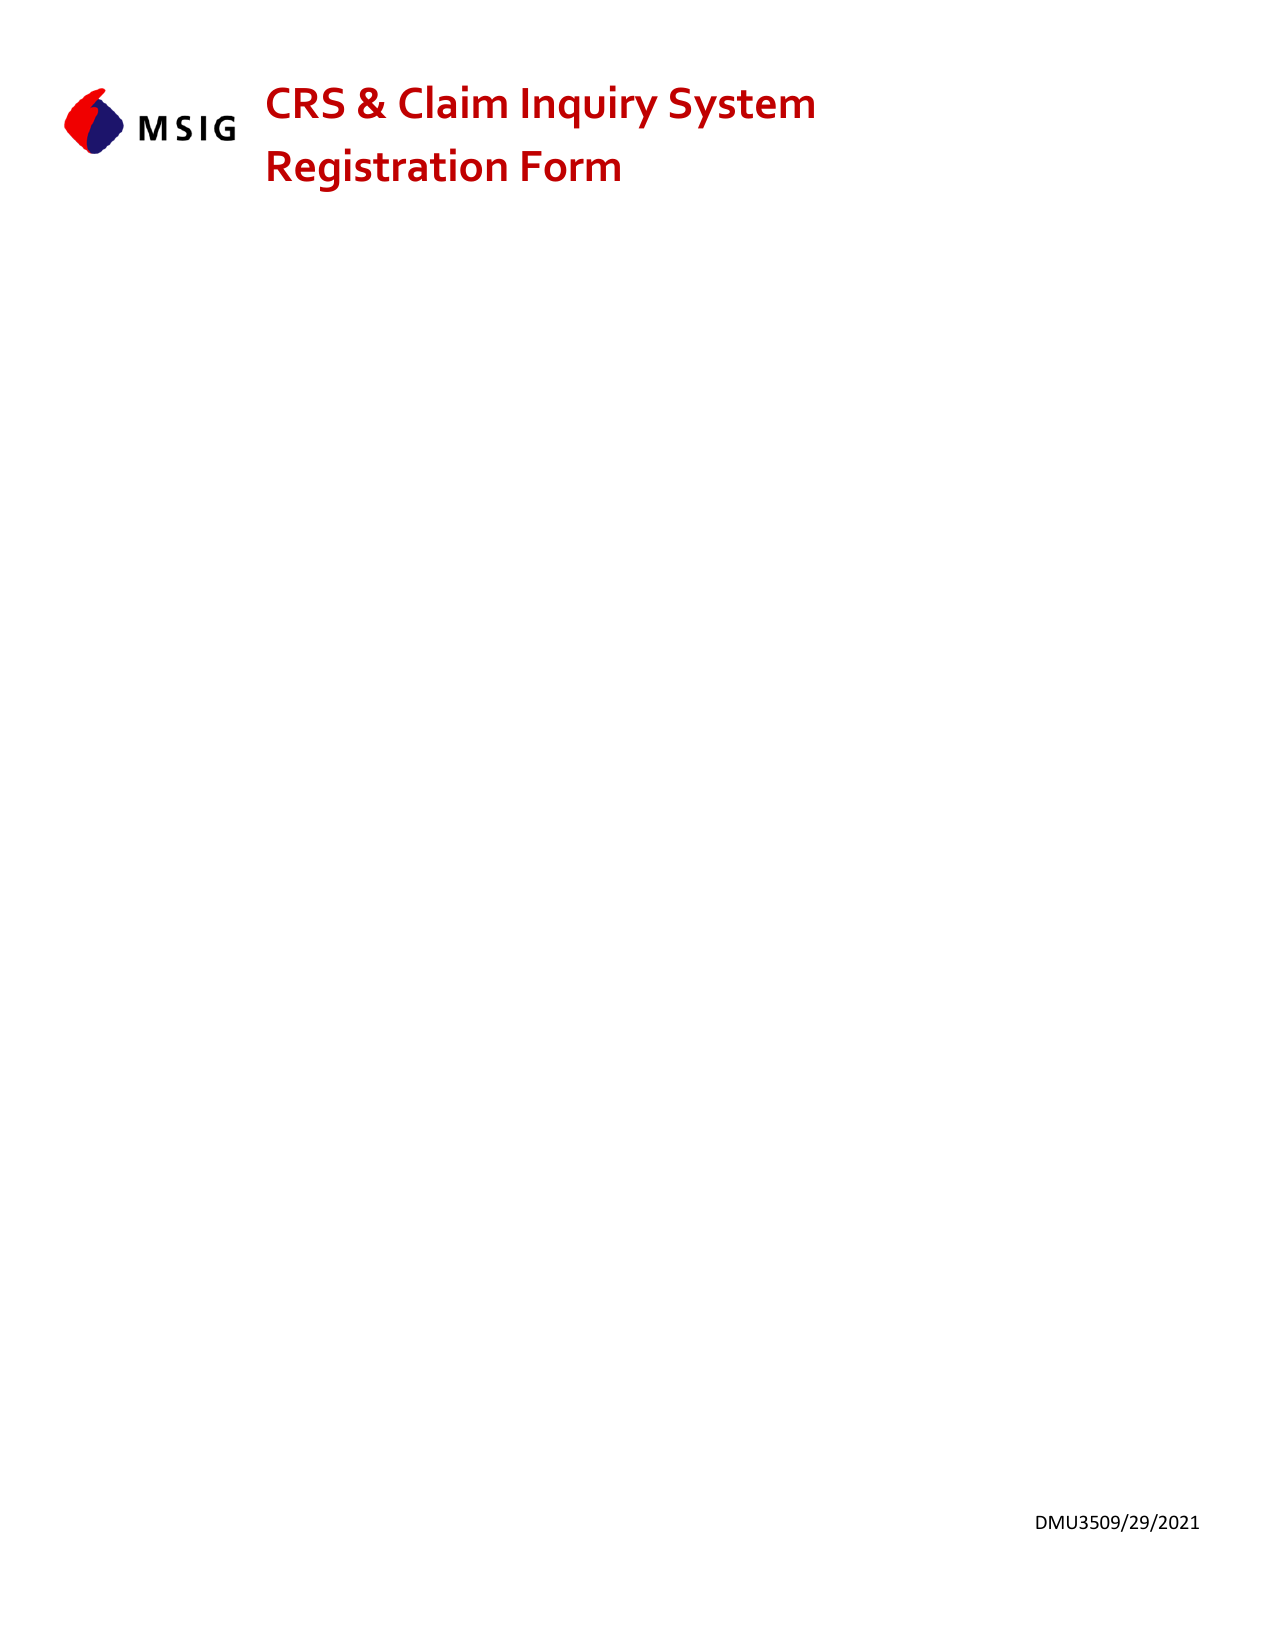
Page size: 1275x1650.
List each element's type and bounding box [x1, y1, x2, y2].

picture [36, 75, 256, 166]
